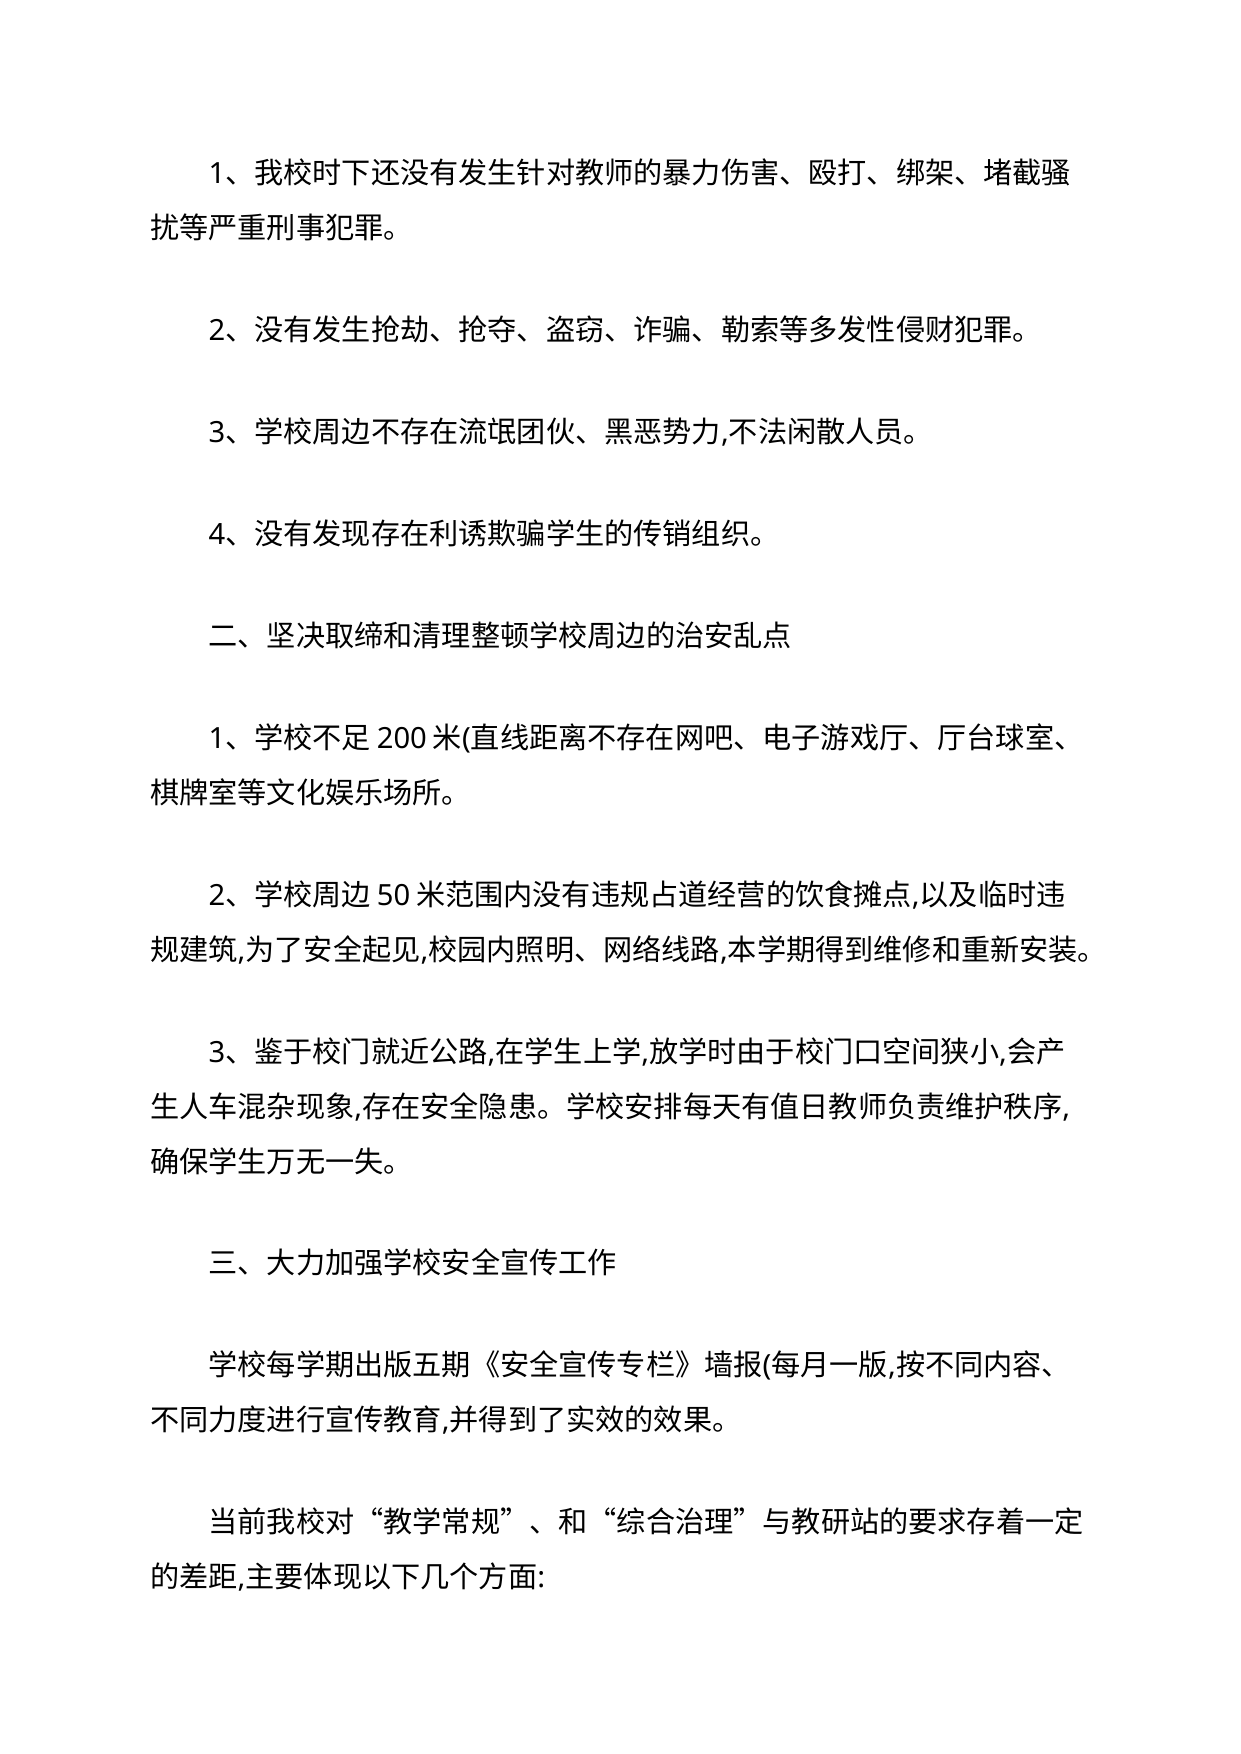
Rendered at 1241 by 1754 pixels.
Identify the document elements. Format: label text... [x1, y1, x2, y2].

text 学校每学期出版五期《安全宣传专栏》墙报(每月一版,按不同内容、不同力度进行宣传教育,并得到了实效的效果。 [150, 1342, 1090, 1439]
text 当前我校对“教学常规”、和“综合治理”与教研站的要求存着一定的差距,主要体现以下几个方面: [150, 1499, 1090, 1596]
text 1、学校不足200米(直线距离不存在网吧、电子游戏厅、厅台球室、棋牌室等文化娱乐场所。 [150, 714, 1090, 812]
text 3、鉴于校门就近公路,在学生上学,放学时由于校门口空间狭小,会产生人车混杂现象,存在安全隐患。学校安排每天有值日教师负责维护秩序,确保学生万无一失。 [150, 1028, 1090, 1181]
text 4、没有发现存在利诱欺骗学生的传销组织。 [150, 511, 1090, 553]
text 2、学校周边50米范围内没有违规占道经营的饮食摊点,以及临时违规建筑,为了安全起见,校园内照明、网络线路,本学期得到维修和重新安装。 [150, 871, 1090, 969]
text 三、大力加强学校安全宣传工作 [150, 1240, 1090, 1282]
text 二、坚决取缔和清理整顿学校周边的治安乱点 [150, 613, 1090, 655]
text 3、学校周边不存在流氓团伙、黑恶势力,不法闲散人员。 [150, 409, 1090, 451]
text 2、没有发生抢劫、抢夺、盗窃、诈骗、勒索等多发性侵财犯罪。 [150, 307, 1090, 349]
text 1、我校时下还没有发生针对教师的暴力伤害、殴打、绑架、堵截骚扰等严重刑事犯罪。 [150, 150, 1090, 247]
